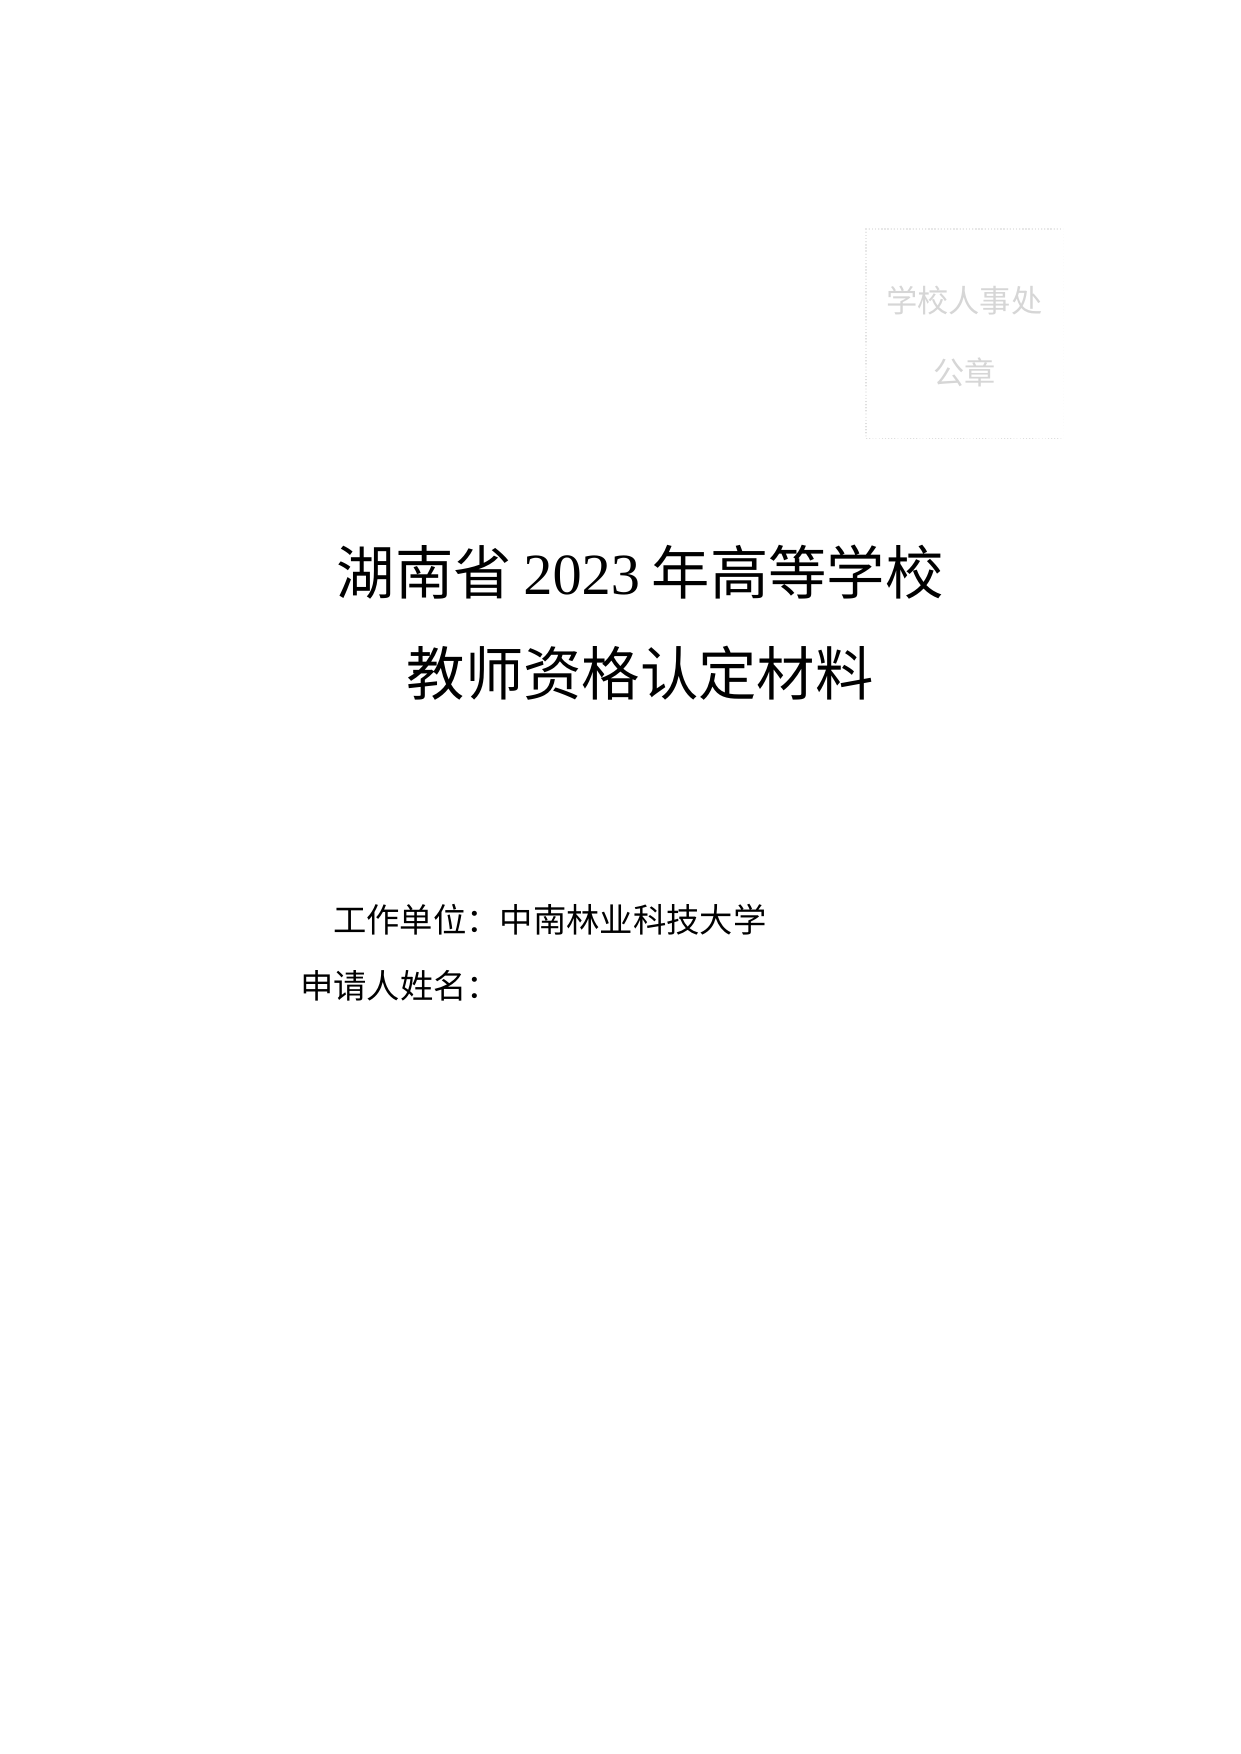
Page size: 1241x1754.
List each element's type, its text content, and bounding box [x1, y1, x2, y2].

text 工作单位：中南林业科技大学 [187, 885, 1053, 950]
text 申请人姓名： [200, 952, 1053, 1017]
subtitle 湖南省2023年高等学校 [227, 520, 1053, 618]
picture [865, 228, 1064, 439]
text 教师资格认定材料 [227, 621, 1053, 718]
